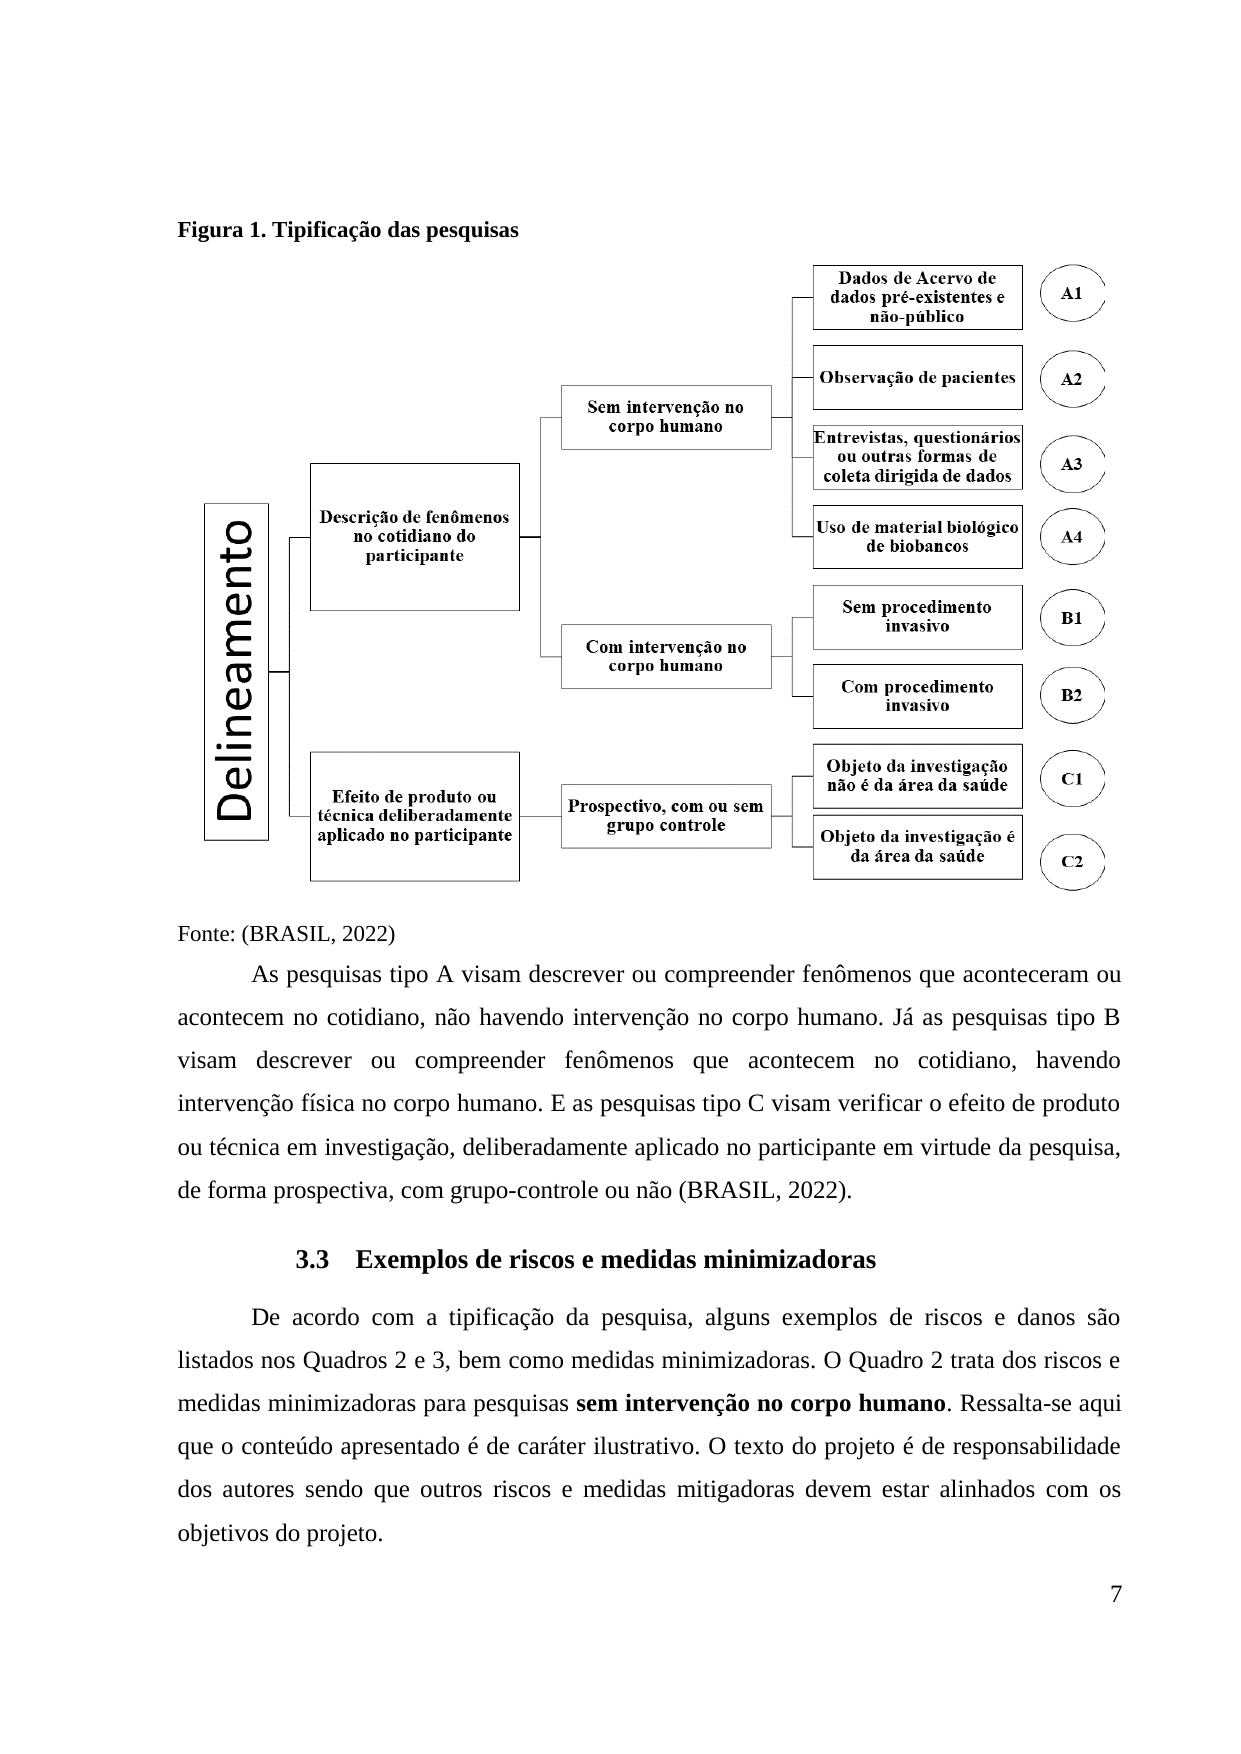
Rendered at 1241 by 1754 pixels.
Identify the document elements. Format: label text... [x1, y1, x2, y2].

subtitle Exemplos de riscos e medidas minimizadoras [295, 1243, 1122, 1274]
text Fonte: (BRASIL, 2022) [177, 920, 1122, 947]
text As pesquisas tipo A visam descrever ou compreender fenômenos que aconteceram ou acontecem no cotidiano, não havendo intervenção no corpo humano. Já as pesquisas tipo B visam descrever ou compreender fenômenos que acontecem no cotidiano, havendo intervenção física no corpo humano. E as pesquisas tipo C visam verificar o efeito de produto ou técnica em investigação, deliberadamente aplicado no participante em virtude da pesquisa, de forma prospectiva, com grupo-controle ou não (BRASIL, 2022). [177, 959, 1122, 1203]
text Figura 1. Tipificação das pesquisas [177, 216, 1122, 242]
picture [177, 255, 1105, 906]
text De acordo com a tipificação da pesquisa, alguns exemplos de riscos e danos são listados nos Quadros 2 e 3, bem como medidas minimizadoras. O Quadro 2 trata dos riscos e medidas minimizadoras para pesquisas sem intervenção no corpo humano. Ressalta-se aqui que o conteúdo apresentado é de caráter ilustrativo. O texto do projeto é de responsabilidade dos autores sendo que outros riscos e medidas mitigadoras devem estar alinhados com os objetivos do projeto. [177, 1302, 1122, 1546]
